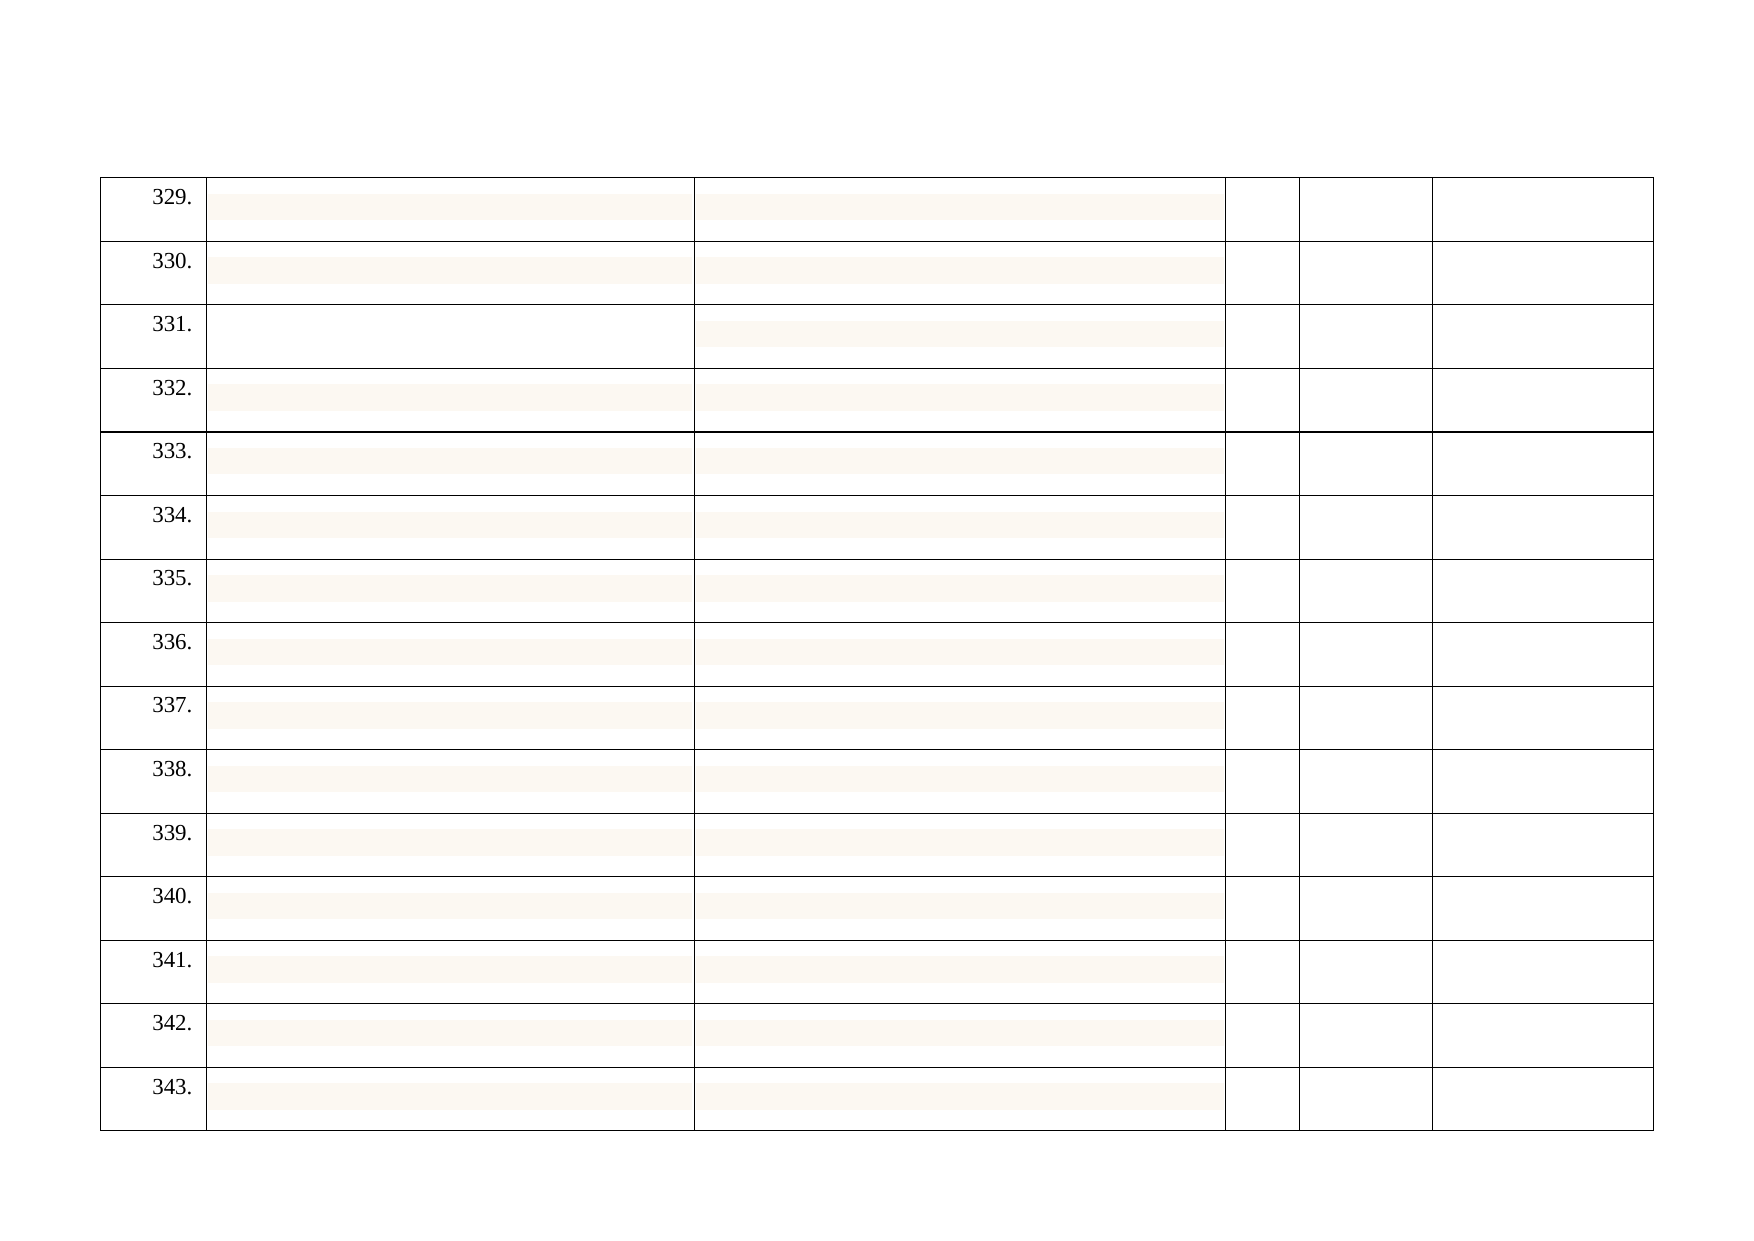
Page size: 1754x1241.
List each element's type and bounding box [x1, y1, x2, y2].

table_cell [1226, 305, 1299, 368]
table_cell [1300, 433, 1432, 495]
table_cell [1300, 305, 1432, 368]
table_cell [207, 623, 694, 686]
table_cell [1226, 750, 1299, 813]
table_cell [695, 814, 1225, 876]
table_cell [1433, 242, 1653, 304]
table_cell [1226, 877, 1299, 940]
table_cell [207, 496, 694, 558]
table_cell [1433, 178, 1653, 241]
table_cell [1226, 560, 1299, 622]
table_cell [101, 1004, 206, 1067]
table_cell [101, 623, 206, 686]
table_cell [1226, 1004, 1299, 1067]
table_cell [207, 1068, 694, 1130]
table_cell [695, 623, 1225, 686]
table_cell [1226, 496, 1299, 558]
table_cell [695, 877, 1225, 940]
table_cell [207, 242, 694, 304]
table_cell [1433, 814, 1653, 876]
table_cell [1226, 369, 1299, 431]
table_cell [1433, 560, 1653, 622]
table_cell [207, 877, 694, 940]
table_cell [101, 433, 206, 495]
table_cell [207, 560, 694, 622]
table_cell [695, 496, 1225, 558]
table_cell [1300, 623, 1432, 686]
table_cell [1433, 941, 1653, 1003]
table_cell [1226, 687, 1299, 749]
table_cell [1433, 750, 1653, 813]
table_cell [695, 433, 1225, 495]
table_cell [1300, 750, 1432, 813]
table_cell [207, 369, 694, 431]
table_cell [207, 941, 694, 1003]
table_cell [1300, 877, 1432, 940]
table_cell [1300, 941, 1432, 1003]
table_cell [695, 305, 1225, 368]
table_cell [695, 560, 1225, 622]
table_cell [207, 305, 694, 368]
table_cell [1226, 178, 1299, 241]
table_cell [1300, 178, 1432, 241]
table_cell [101, 877, 206, 940]
table_cell [207, 178, 694, 241]
table_cell [101, 305, 206, 368]
table_cell [101, 242, 206, 304]
table_cell [1433, 496, 1653, 558]
table_cell [1433, 687, 1653, 749]
table_cell [207, 1004, 694, 1067]
table_cell [1300, 814, 1432, 876]
table_cell [1433, 1004, 1653, 1067]
table_cell [1226, 814, 1299, 876]
table_cell [101, 941, 206, 1003]
table_cell [695, 750, 1225, 813]
table_cell [101, 750, 206, 813]
table_cell [1433, 877, 1653, 940]
table_cell [695, 1068, 1225, 1130]
table_cell [207, 433, 694, 495]
table_cell [1300, 560, 1432, 622]
table_cell [1300, 369, 1432, 431]
table_cell [1300, 1004, 1432, 1067]
table_cell [1226, 433, 1299, 495]
table_cell [695, 242, 1225, 304]
table_cell [1433, 369, 1653, 431]
table_cell [1433, 623, 1653, 686]
table_cell [101, 369, 206, 431]
table_cell [101, 560, 206, 622]
table_cell [1300, 242, 1432, 304]
table_cell [695, 1004, 1225, 1067]
table_cell [1226, 623, 1299, 686]
table_cell [101, 687, 206, 749]
table_cell [1300, 1068, 1432, 1130]
table_cell [101, 814, 206, 876]
table_cell [695, 687, 1225, 749]
table_cell [695, 178, 1225, 241]
table_cell [1433, 305, 1653, 368]
table_cell [101, 496, 206, 558]
table_cell [207, 814, 694, 876]
table_cell [207, 750, 694, 813]
table_cell [1433, 433, 1653, 495]
table_cell [101, 1068, 206, 1130]
table_cell [695, 369, 1225, 431]
table_cell [1433, 1068, 1653, 1130]
table_cell [1300, 496, 1432, 558]
table_cell [207, 687, 694, 749]
table_cell [101, 178, 206, 241]
table_cell [695, 941, 1225, 1003]
table_cell [1226, 242, 1299, 304]
table_cell [1226, 1068, 1299, 1130]
table_cell [1300, 687, 1432, 749]
table_cell [1226, 941, 1299, 1003]
